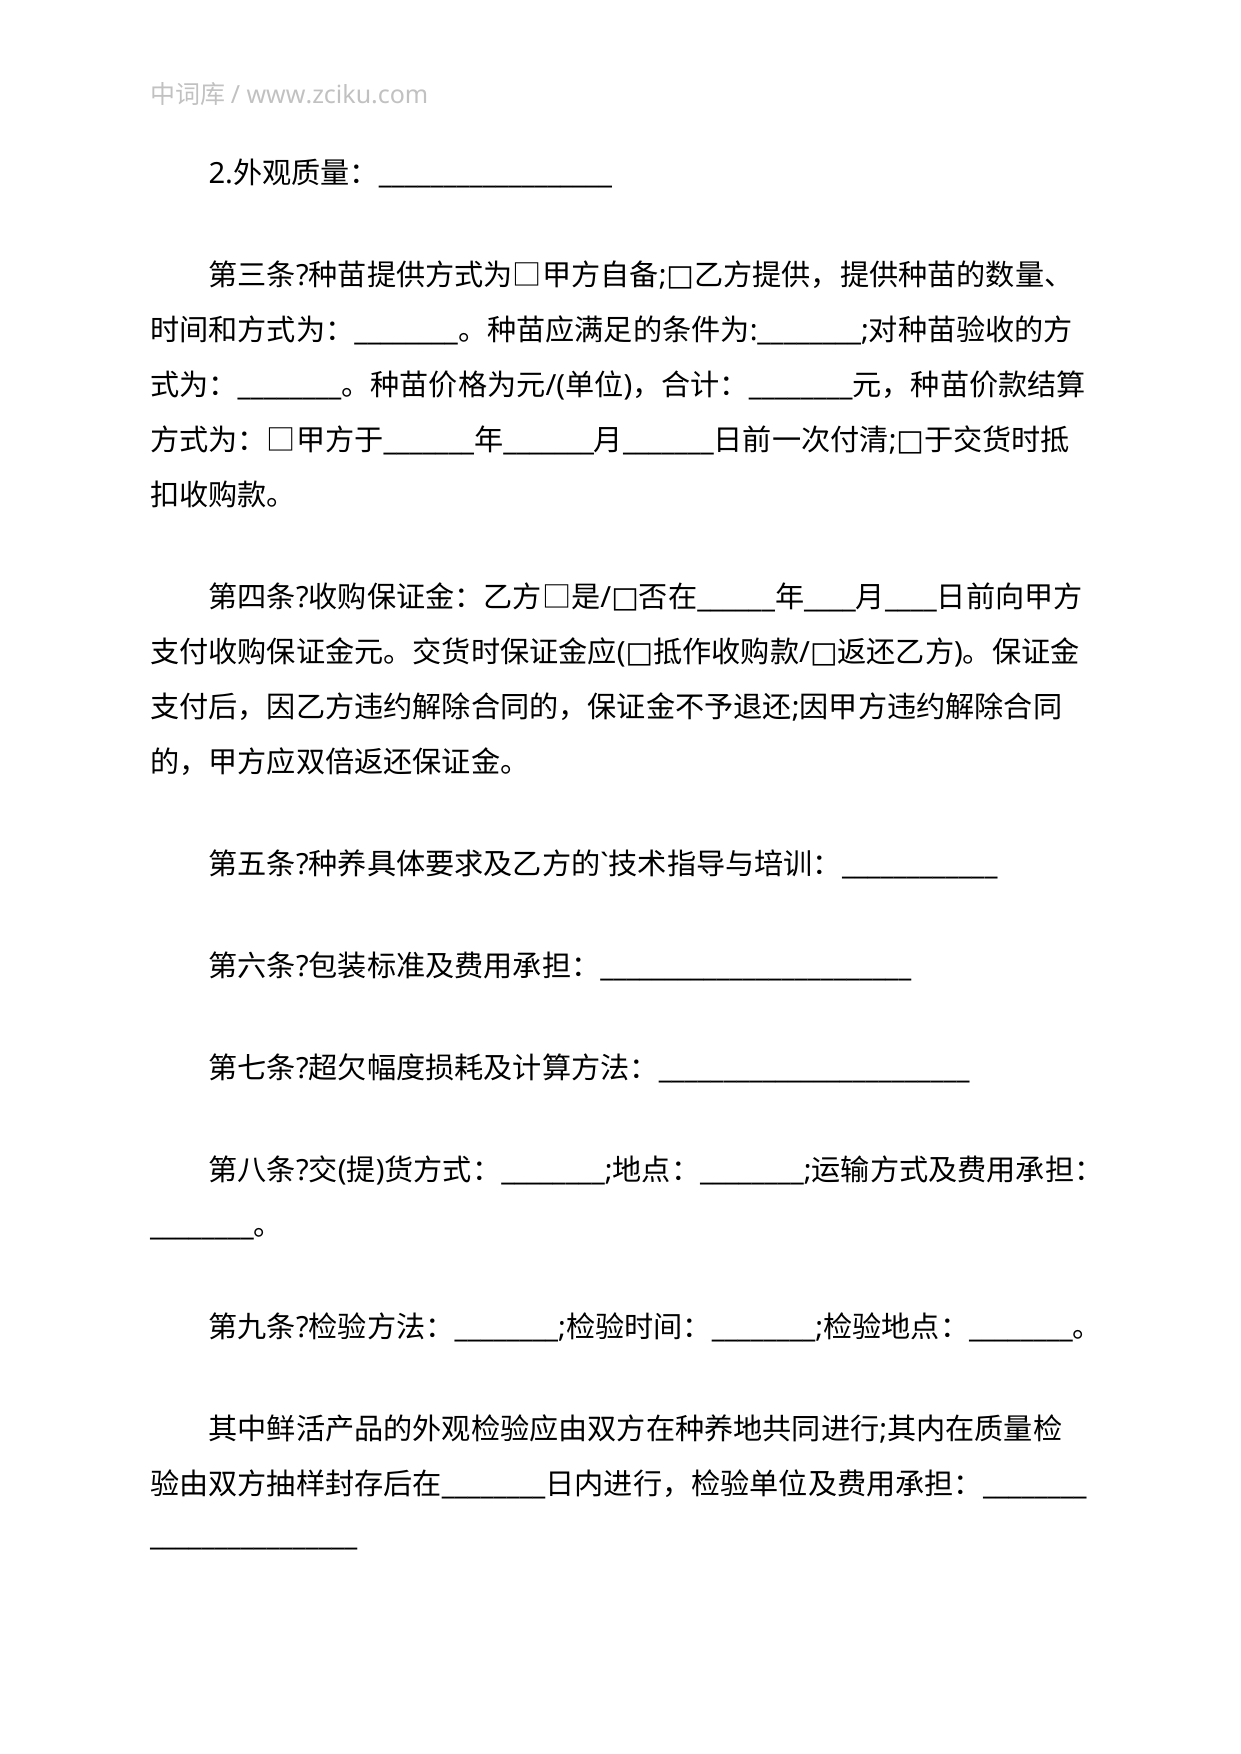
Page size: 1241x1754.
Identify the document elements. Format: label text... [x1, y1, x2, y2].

text 其中鲜活产品的外观检验应由双方在种养地共同进行;其内在质量检验由双方抽样封存后在________日内进行，检验单位及费用承担：________________________ [150, 1405, 1090, 1554]
text 第六条?包装标准及费用承担：________________________ [150, 942, 1090, 985]
text 2.外观质量：__________________ [150, 150, 1090, 192]
text 第四条?收购保证金：乙方□是/□否在______年____月____日前向甲方支付收购保证金元。交货时保证金应(□抵作收购款/□返还乙方)。保证金支付后，因乙方违约解除合同的，保证金不予退还;因甲方违约解除合同的，甲方应双倍返还保证金。 [150, 574, 1090, 781]
text 第九条?检验方法：________;检验时间：________;检验地点：________。 [150, 1303, 1090, 1346]
text 第五条?种养具体要求及乙方的`技术指导与培训：____________ [150, 841, 1090, 883]
text 第三条?种苗提供方式为□甲方自备;□乙方提供，提供种苗的数量、时间和方式为：________。种苗应满足的条件为:________;对种苗验收的方式为：________。种苗价格为元/(单位)，合计：________元，种苗价款结算方式为：□甲方于_______年_______月_______日前一次付清;□于交货时抵扣收购款。 [150, 252, 1090, 514]
text 第八条?交(提)货方式：________;地点：________;运输方式及费用承担：________。 [150, 1146, 1090, 1244]
text 第七条?超欠幅度损耗及计算方法：________________________ [150, 1044, 1090, 1087]
